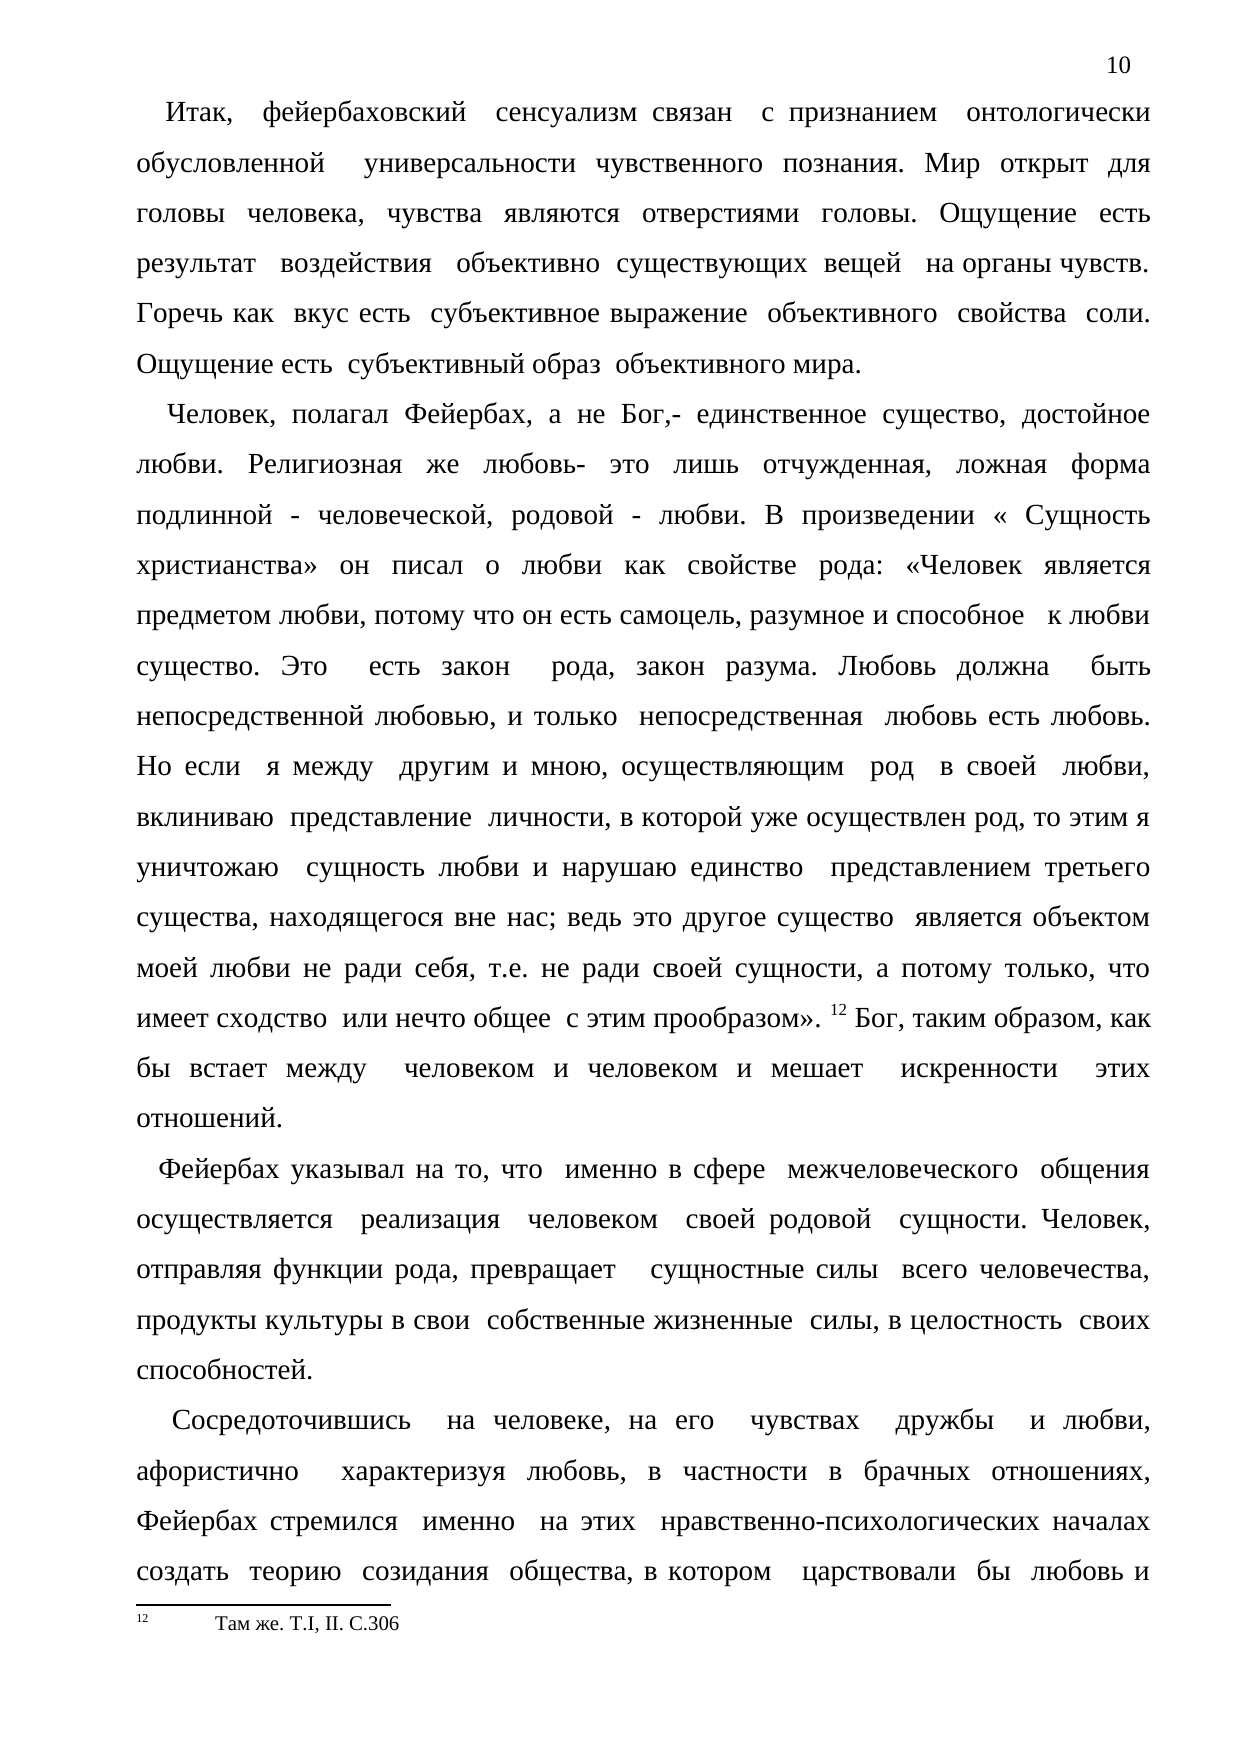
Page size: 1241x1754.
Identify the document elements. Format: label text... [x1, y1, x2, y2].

text Человек, полагал Фейербах, а не Бог,- единственное существо, достойное любви. Религиозная же любовь- это лишь отчужденная, ложная форма подлинной - человеческой, родовой - любви. В произведении « Сущность христианства» он писал о любви как свойстве рода: «Человек является предметом любви, потому что он есть самоцель, разумное и способное к любви существо. Это есть закон рода, закон разума. Любовь должна быть непосредственной любовью, и только непосредственная любовь есть любовь. Но если я между другим и мною, осуществляющим род в своей любви, вклиниваю представление личности, в которой уже осуществлен род, то этим я уничтожаю сущность любви и нарушаю единство представлением третьего существа, находящегося вне нас; ведь это другое существо является объектом моей любви не ради себя, т.е. не ради своей сущности, а потому только, что имеет сходство или нечто общее с этим прообразом». Бог, таким образом, как бы встает между человеком и человеком и мешает искренности этих отношений. [136, 396, 1152, 1134]
text Итак, фейербаховский сенсуализм связан с признанием онтологически обусловленной универсальности чувственного познания. Мир открыт для головы человека, чувства являются отверстиями головы. Ощущение есть результат воздействия объективно существующих вещей на органы чувств. Горечь как вкус есть субъективное выражение объективного свойства соли. Ощущение есть субъективный образ объективного мира. [136, 94, 1152, 379]
text Фейербах указывал на то, что именно в сфере межчеловеческого общения осуществляется реализация человеком своей родовой сущности. Человек, отправляя функции рода, превращает сущностные силы всего человечества, продукты культуры в свои собственные жизненные силы, в целостность своих способностей. [136, 1151, 1152, 1386]
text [136, 1402, 1152, 1587]
